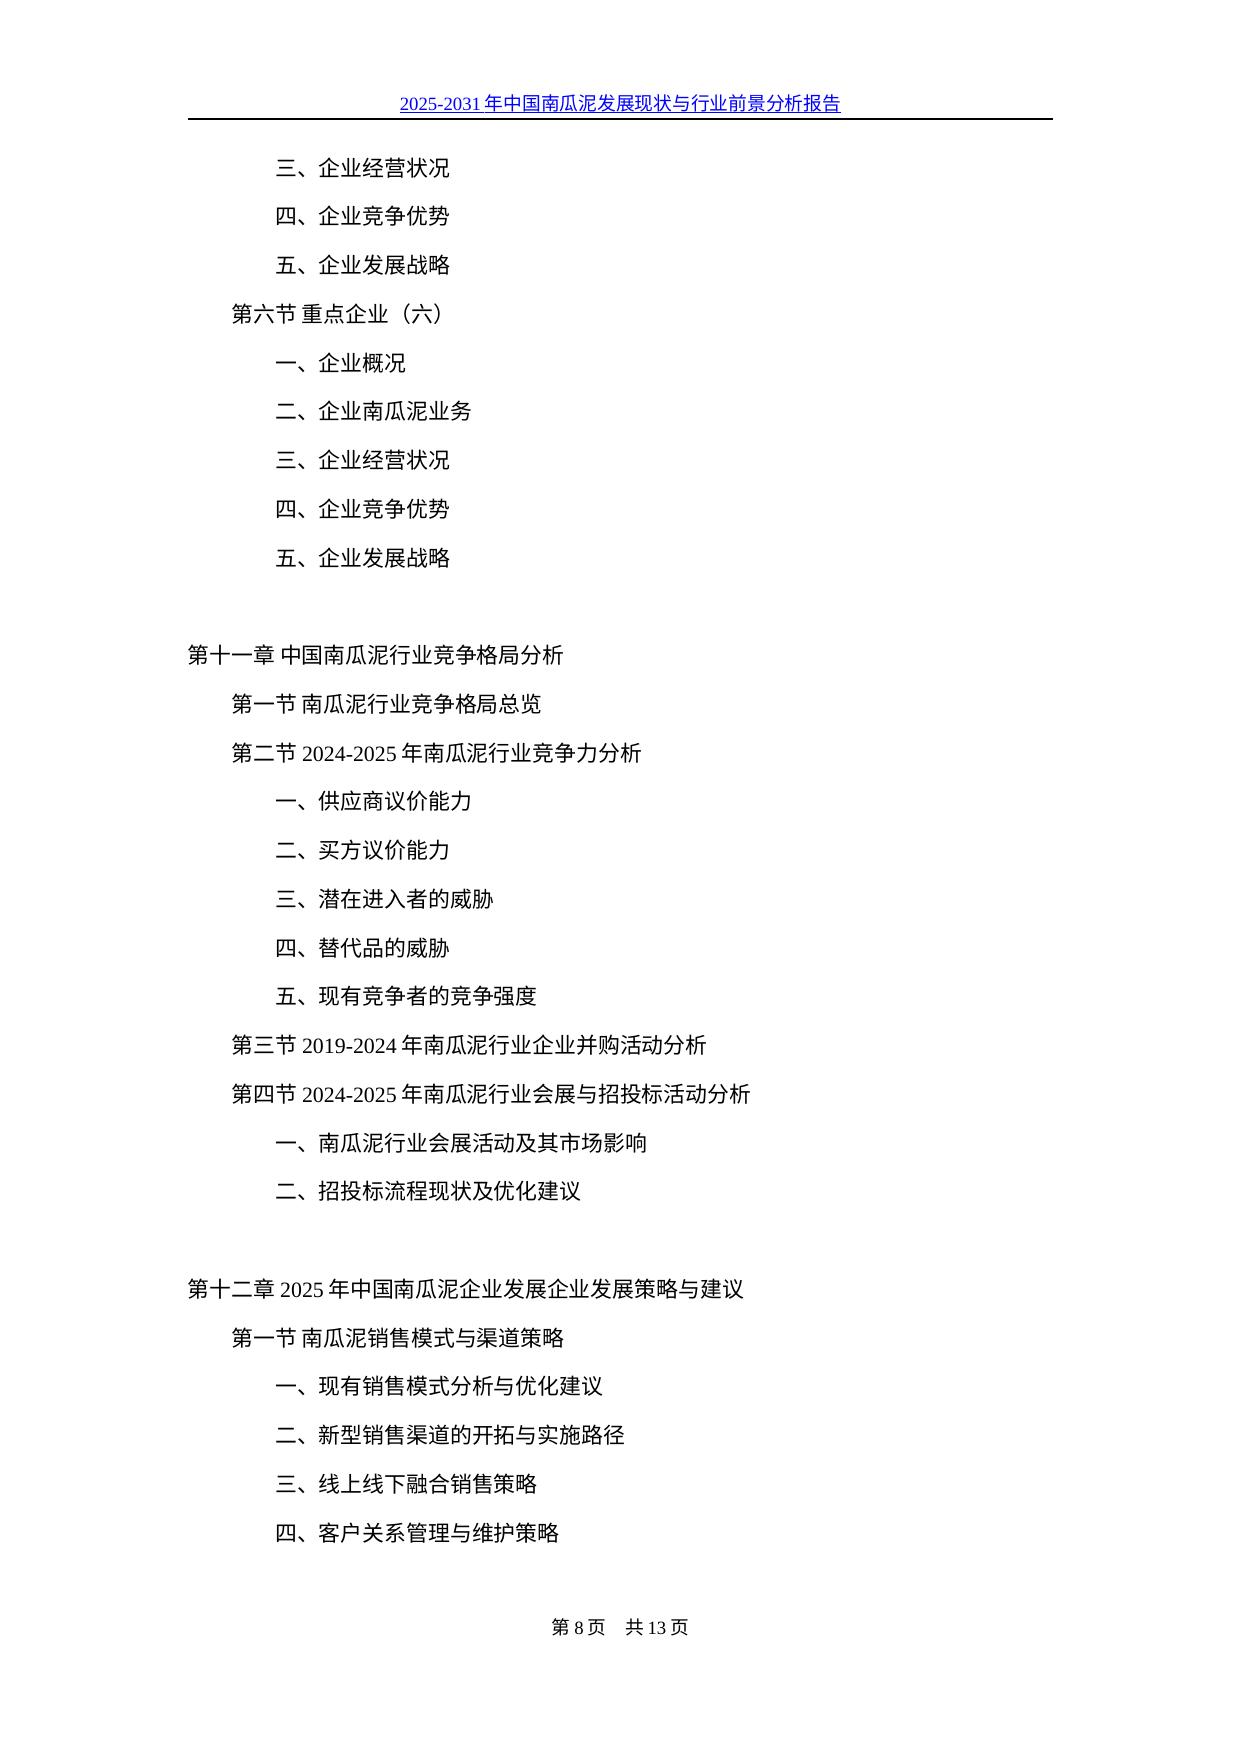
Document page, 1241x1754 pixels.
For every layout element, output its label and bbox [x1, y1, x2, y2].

text [187, 150, 1053, 1548]
